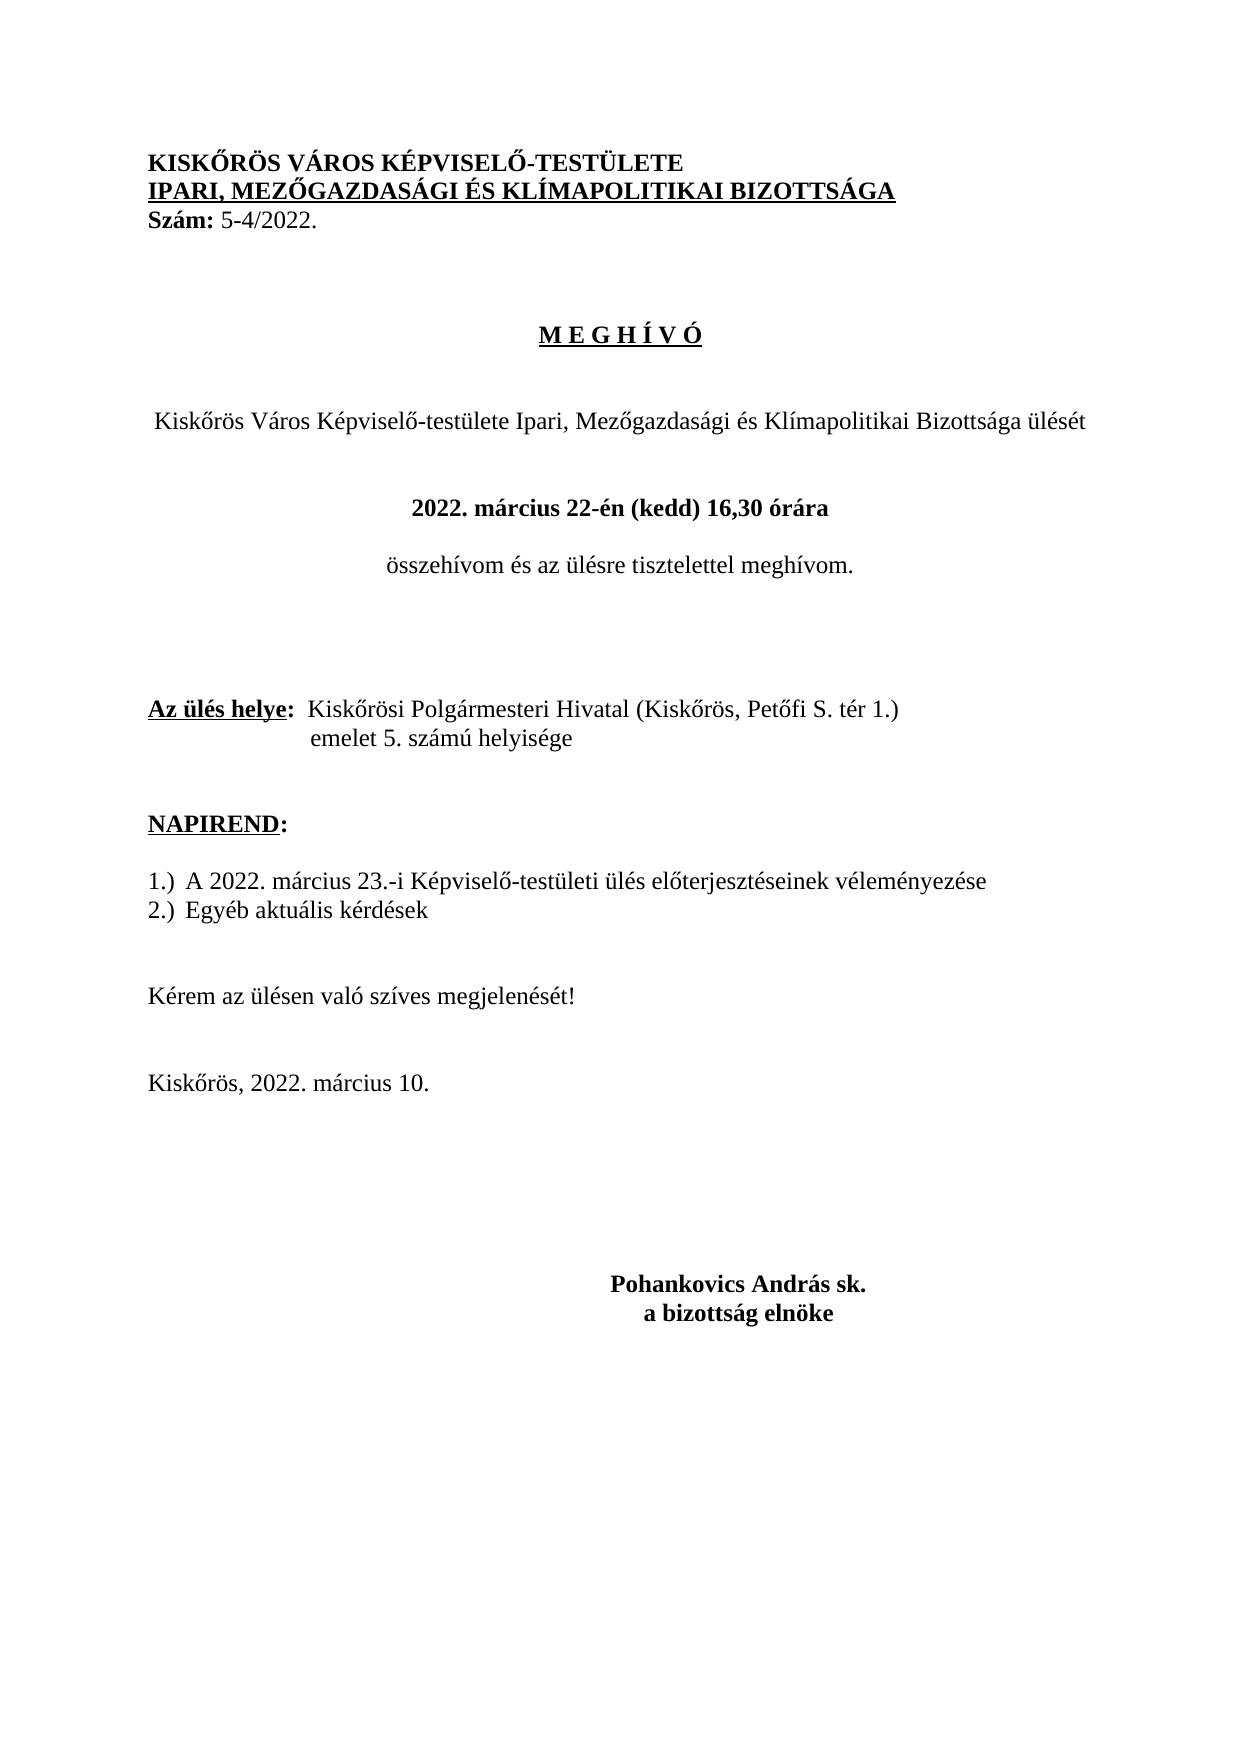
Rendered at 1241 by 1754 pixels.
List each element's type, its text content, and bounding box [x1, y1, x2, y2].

text 2022. március 22-én (kedd) 16,30 órára [148, 493, 1092, 521]
subtitle Kiskőrös Város Képviselő-testülete Ipari, Mezőgazdasági és Klímapolitikai Bizottsága ülését [148, 406, 1092, 435]
list A 2022. március 23.-i Képviselő-testületi ülés előterjesztéseinek véleményezése [148, 866, 1092, 895]
text NAPIREND: [148, 809, 1092, 838]
list Egyéb aktuális kérdések [148, 895, 1092, 924]
text M E G H Í V Ó [148, 320, 1092, 349]
subtitle Szám: 5-4/2022. [148, 205, 1092, 234]
text Kiskőrös, 2022. március 10. [148, 1068, 1092, 1096]
subtitle IPARI, MEZŐGAZDASÁGI ÉS KLÍMAPOLITIKAI BIZOTTSÁGA [148, 176, 1092, 205]
text Az ülés helye: Kiskőrösi Polgármesteri Hivatal (Kiskőrös, Petőfi S. tér 1.) [148, 694, 1092, 723]
text emelet 5. számú helyisége [148, 723, 1092, 751]
text Pohankovics András sk. [148, 1269, 1092, 1298]
text Kérem az ülésen való szíves megjelenését! [148, 981, 1092, 1010]
text összehívom és az ülésre tisztelettel meghívom. [148, 550, 1092, 579]
subtitle KISKŐRÖS VÁROS KÉPVISELŐ-TESTÜLETE [148, 148, 1092, 176]
text a bizottság elnöke [148, 1298, 1092, 1326]
